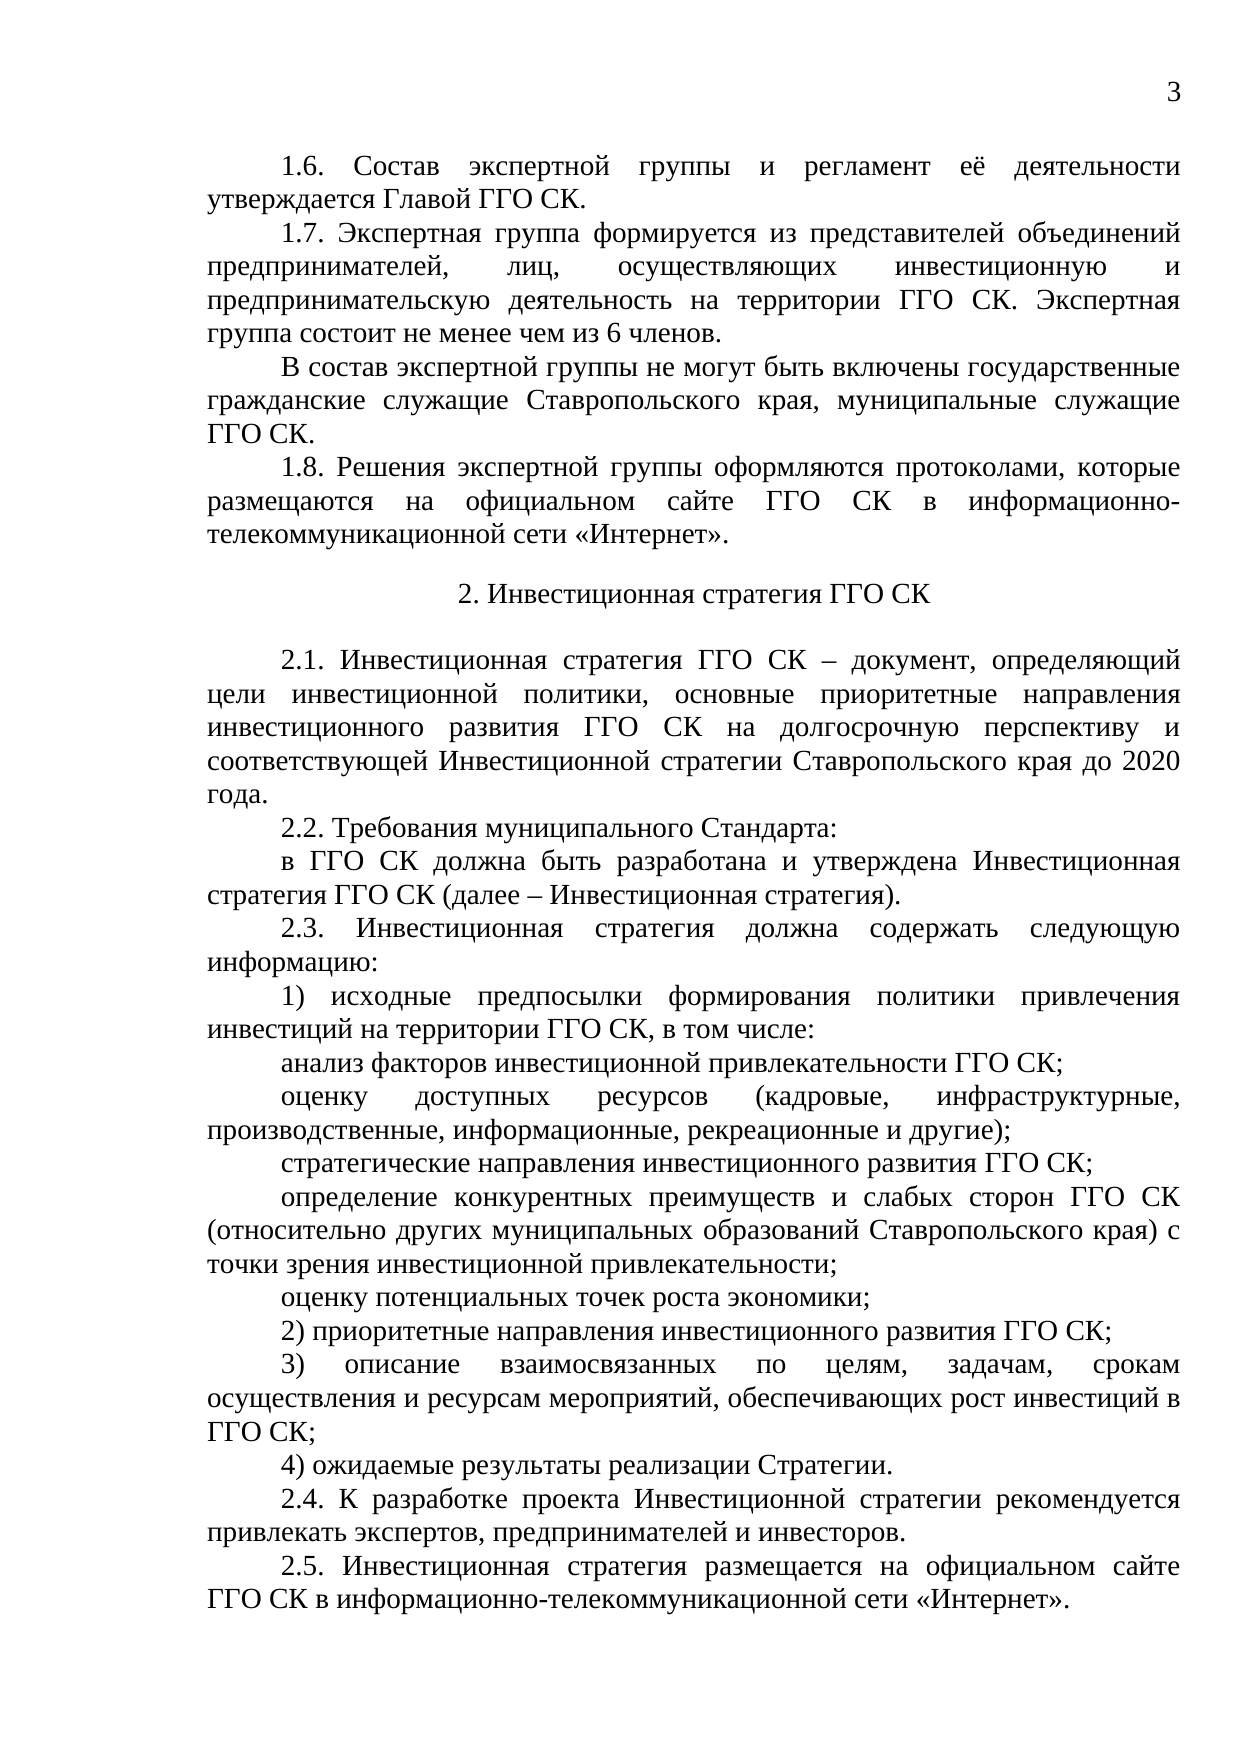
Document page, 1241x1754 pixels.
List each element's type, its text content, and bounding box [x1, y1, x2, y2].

text 2.4. К разработке проекта Инвестиционной стратегии рекомендуется привлекать экспертов, предпринимателей и инвесторов. [207, 1481, 1181, 1548]
text В состав экспертной группы не могут быть включены государственные гражданские служащие Ставропольского края, муниципальные служащие ГГО СК. [207, 349, 1181, 449]
text 3) описание взаимосвязанных по целям, задачам, срокам осуществления и ресурсам мероприятий, обеспечивающих рост инвестиций в ГГО СК; [207, 1347, 1181, 1447]
text в ГГО СК должна быть разработана и утверждена Инвестиционная стратегия ГГО СК (далее – Инвестиционная стратегия). [207, 843, 1181, 911]
text оценку доступных ресурсов (кадровые, инфраструктурные, производственные, информационные, рекреационные и другие); [207, 1078, 1181, 1145]
text 2.1. Инвестиционная стратегия ГГО СК – документ, определяющий цели инвестиционной политики, основные приоритетные направления инвестиционного развития ГГО СК на долгосрочную перспективу и соответствующей Инвестиционной стратегии Ставропольского края до 2020 года. [207, 642, 1181, 810]
text 1.8. Решения экспертной группы оформляются протоколами, которые размещаются на официальном сайте ГГО СК в информационно-телекоммуникационной сети «Интернет». [207, 449, 1181, 550]
text анализ факторов инвестиционной привлекательности ГГО СК; [207, 1045, 1181, 1078]
text 1.6. Состав экспертной группы и регламент её деятельности утверждается Главой ГГО СК. [207, 148, 1181, 215]
text определение конкурентных преимуществ и слабых сторон ГГО СК (относительно других муниципальных образований Ставропольского края) с точки зрения инвестиционной привлекательности; [207, 1179, 1181, 1279]
text 2.5. Инвестиционная стратегия размещается на официальном сайте ГГО СК в информационно-телекоммуникационной сети «Интернет». [207, 1548, 1181, 1615]
text 2. Инвестиционная стратегия ГГО СК [207, 584, 1181, 609]
text 4) ожидаемые результаты реализации Стратегии. [207, 1447, 1181, 1481]
text 2.3. Инвестиционная стратегия должна содержать следующую информацию: [207, 911, 1181, 978]
text стратегические направления инвестиционного развития ГГО СК; [207, 1145, 1181, 1179]
text оценку потенциальных точек роста экономики; [207, 1279, 1181, 1313]
text 2) приоритетные направления инвестиционного развития ГГО СК; [207, 1313, 1181, 1347]
text 1) исходные предпосылки формирования политики привлечения инвестиций на территории ГГО СК, в том числе: [207, 978, 1181, 1045]
text 1.7. Экспертная группа формируется из представителей объединений предпринимателей, лиц, осуществляющих инвестиционную и предпринимательскую деятельность на территории ГГО СК. Экспертная группа состоит не менее чем из 6 членов. [207, 215, 1181, 349]
text 2.2. Требования муниципального Стандарта: [207, 810, 1181, 843]
